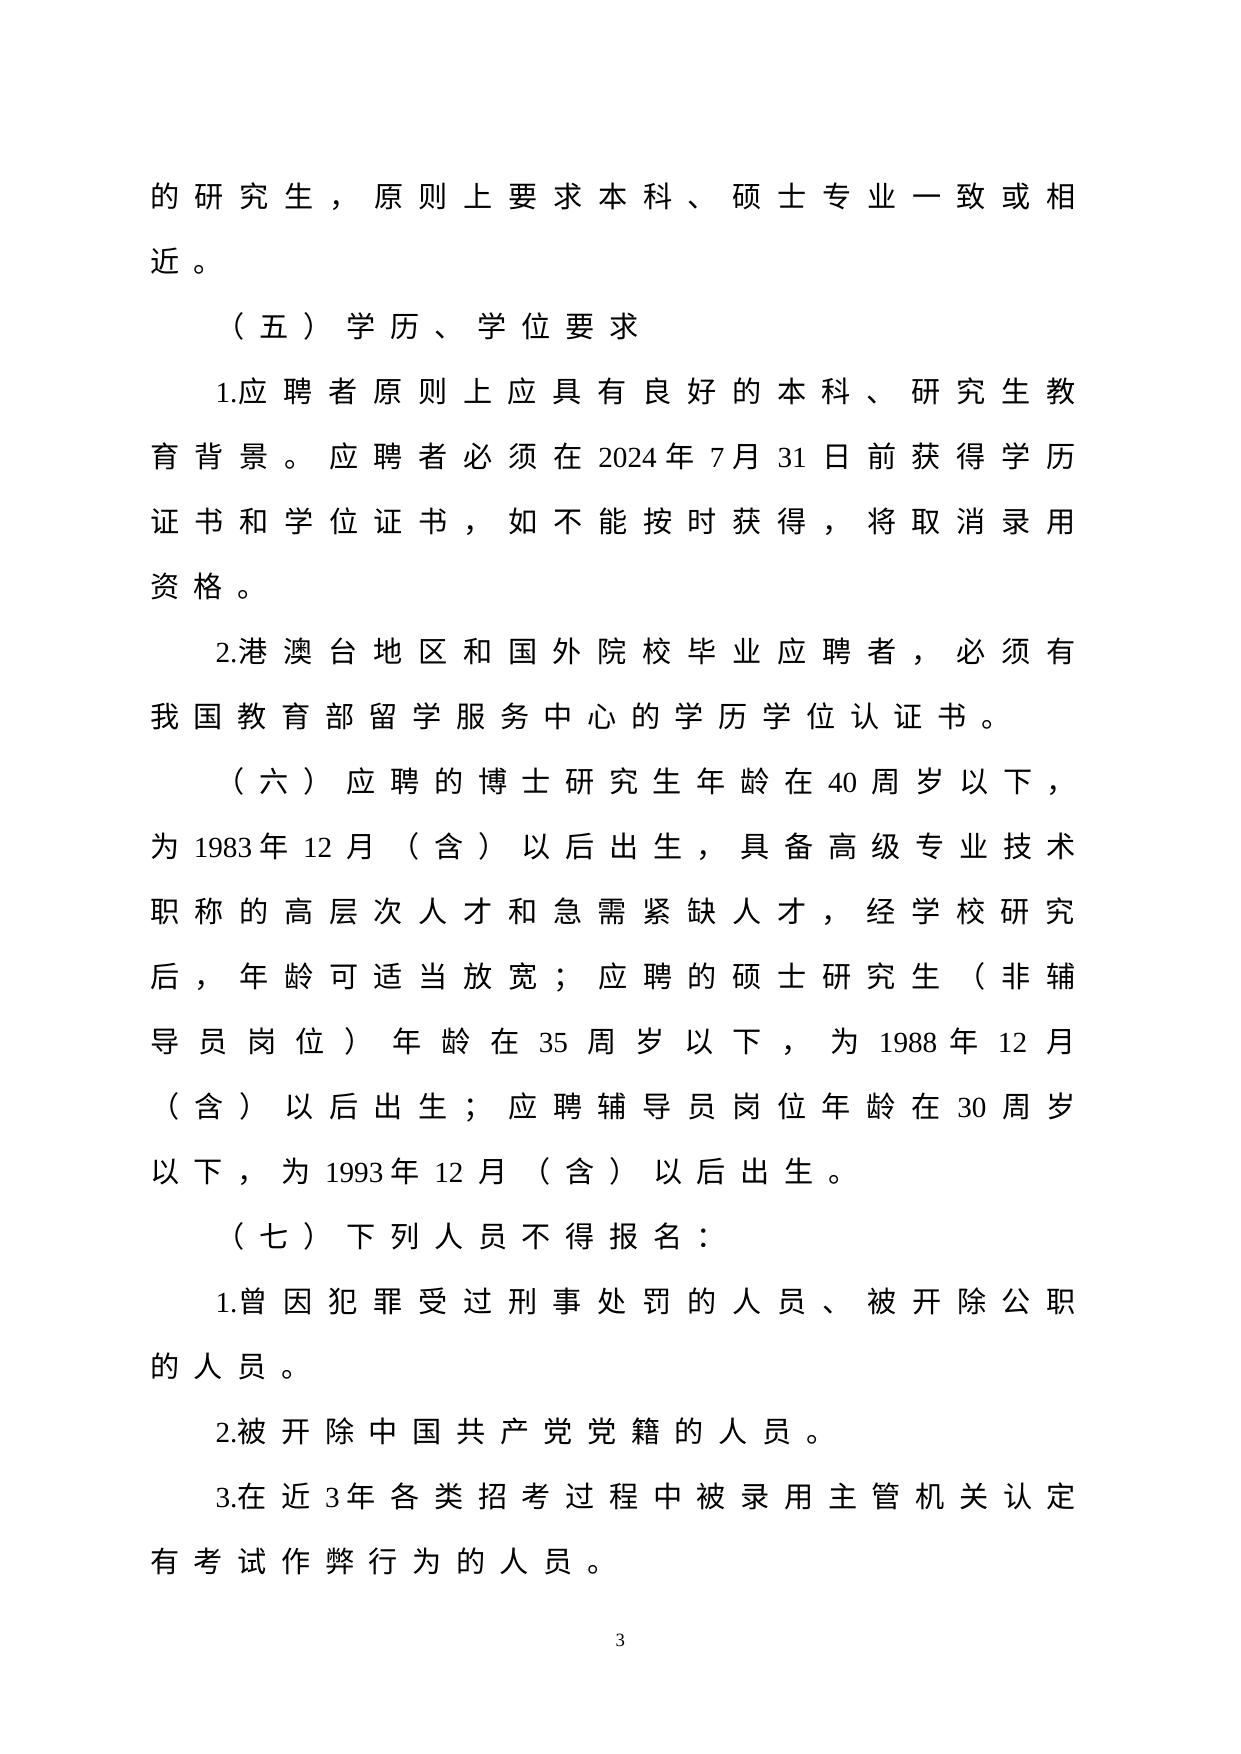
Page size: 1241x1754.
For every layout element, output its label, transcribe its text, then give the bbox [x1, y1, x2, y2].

text 1.应聘者原则上应具有良好的本科、研究生教育背景。应聘者必须在2024年7月31日前获得学历证书和学位证书，如不能按时获得，将取消录用资格。 [150, 357, 1090, 617]
text 1.曾因犯罪受过刑事处罚的人员、被开除公职的人员。 [150, 1267, 1090, 1397]
text （五）学历、学位要求 [150, 292, 1090, 357]
text （七）下列人员不得报名： [150, 1202, 1090, 1267]
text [150, 162, 1090, 292]
text 3.在近3年各类招考过程中被录用主管机关认定有考试作弊行为的人员。 [150, 1462, 1090, 1592]
text 2.港澳台地区和国外院校毕业应聘者，必须有我国教育部留学服务中心的学历学位认证书。 [150, 617, 1090, 747]
text 2.被开除中国共产党党籍的人员。 [150, 1397, 1090, 1462]
text （六）应聘的博士研究生年龄在40周岁以下，为1983年12月（含）以后出生，具备高级专业技术职称的高层次人才和急需紧缺人才，经学校研究后，年龄可适当放宽；应聘的硕士研究生（非辅导员岗位）年龄在35周岁以下，为1988年12月（含）以后出生；应聘辅导员岗位年龄在30周岁以下，为1993年12月（含）以后出生。 [150, 747, 1090, 1202]
